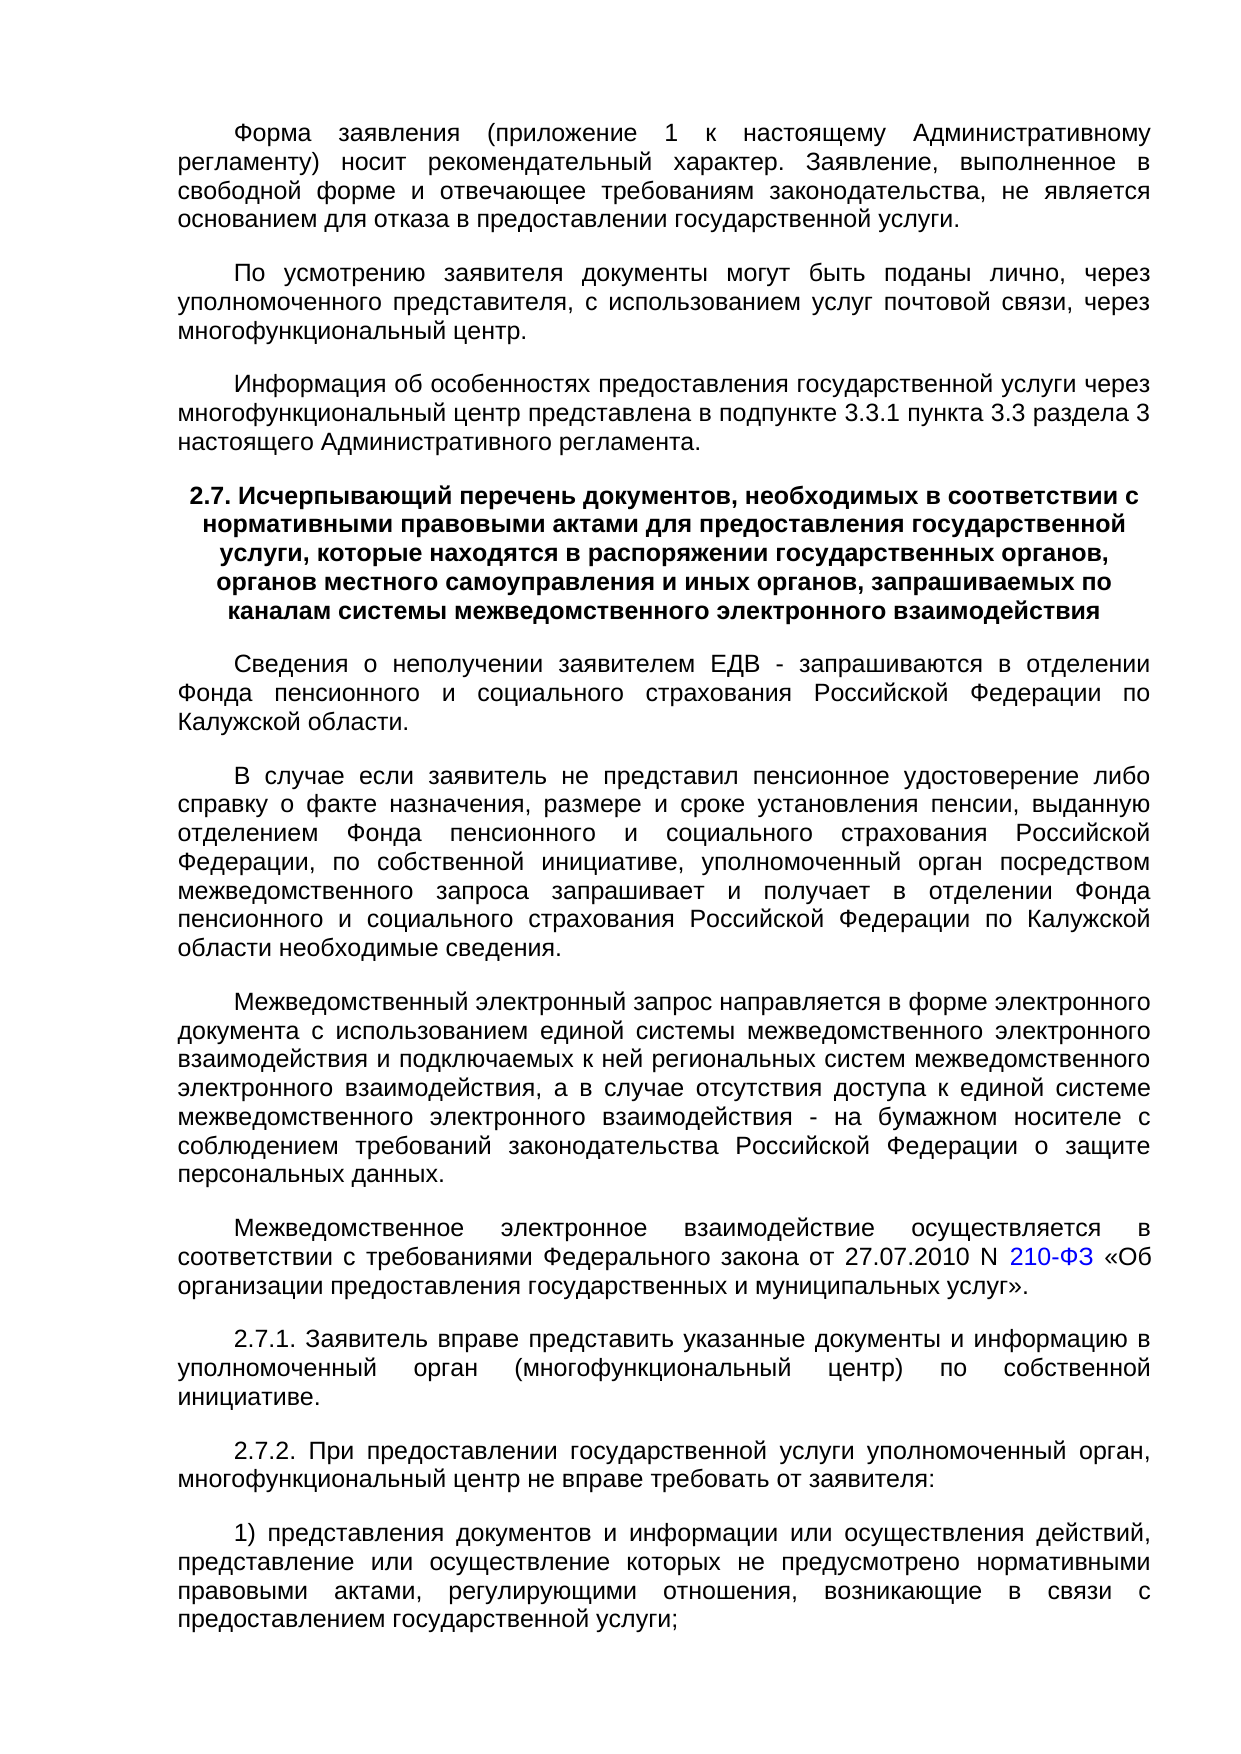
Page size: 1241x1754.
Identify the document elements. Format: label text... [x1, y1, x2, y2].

text Межведомственное электронное взаимодействие осуществляется в соответствии с требованиями Федерального закона от 27.07.2010 N 210-ФЗ «Об организации предоставления государственных и муниципальных услуг». [177, 1213, 1152, 1299]
text По усмотрению заявителя документы могут быть поданы лично, через уполномоченного представителя, с использованием услуг почтовой связи, через многофункциональный центр. [177, 258, 1152, 344]
title 2.7. Исчерпывающий перечень документов, необходимых в соответствии с нормативными правовыми актами для предоставления государственной услуги, которые находятся в распоряжении государственных органов, органов местного самоуправления и иных органов, запрашиваемых по каналам системы межведомственного электронного взаимодействия [177, 481, 1152, 624]
text В случае если заявитель не представил пенсионное удостоверение либо справку о факте назначения, размере и сроке установления пенсии, выданную отделением Фонда пенсионного и социального страхования Российской Федерации, по собственной инициативе, уполномоченный орган посредством межведомственного запроса запрашивает и получает в отделении Фонда пенсионного и социального страхования Российской Федерации по Калужской области необходимые сведения. [177, 761, 1152, 962]
text Сведения о неполучении заявителем ЕДВ - запрашиваются в отделении Фонда пенсионного и социального страхования Российской Федерации по Калужской области. [177, 649, 1152, 736]
text Межведомственный электронный запрос направляется в форме электронного документа с использованием единой системы межведомственного электронного взаимодействия и подключаемых к ней региональных систем межведомственного электронного взаимодействия, а в случае отсутствия доступа к единой системе межведомственного электронного взаимодействия - на бумажном носителе с соблюдением требований законодательства Российской Федерации о защите персональных данных. [177, 987, 1152, 1188]
text 1) представления документов и информации или осуществления действий, представление или осуществление которых не предусмотрено нормативными правовыми актами, регулирующими отношения, возникающие в связи с предоставлением государственной услуги; [177, 1518, 1152, 1633]
text Форма заявления (приложение 1 к настоящему Административному регламенту) носит рекомендательный характер. Заявление, выполненное в свободной форме и отвечающее требованиям законодательства, не является основанием для отказа в предоставлении государственной услуги. [177, 118, 1152, 233]
text 2.7.1. Заявитель вправе представить указанные документы и информацию в уполномоченный орган (многофункциональный центр) по собственной инициативе. [177, 1324, 1152, 1411]
text Информация об особенностях предоставления государственной услуги через многофункциональный центр представлена в подпункте 3.3.1 пункта 3.3 раздела 3 настоящего Административного регламента. [177, 369, 1152, 456]
text 2.7.2. При предоставлении государственной услуги уполномоченный орган, многофункциональный центр не вправе требовать от заявителя: [177, 1436, 1152, 1493]
